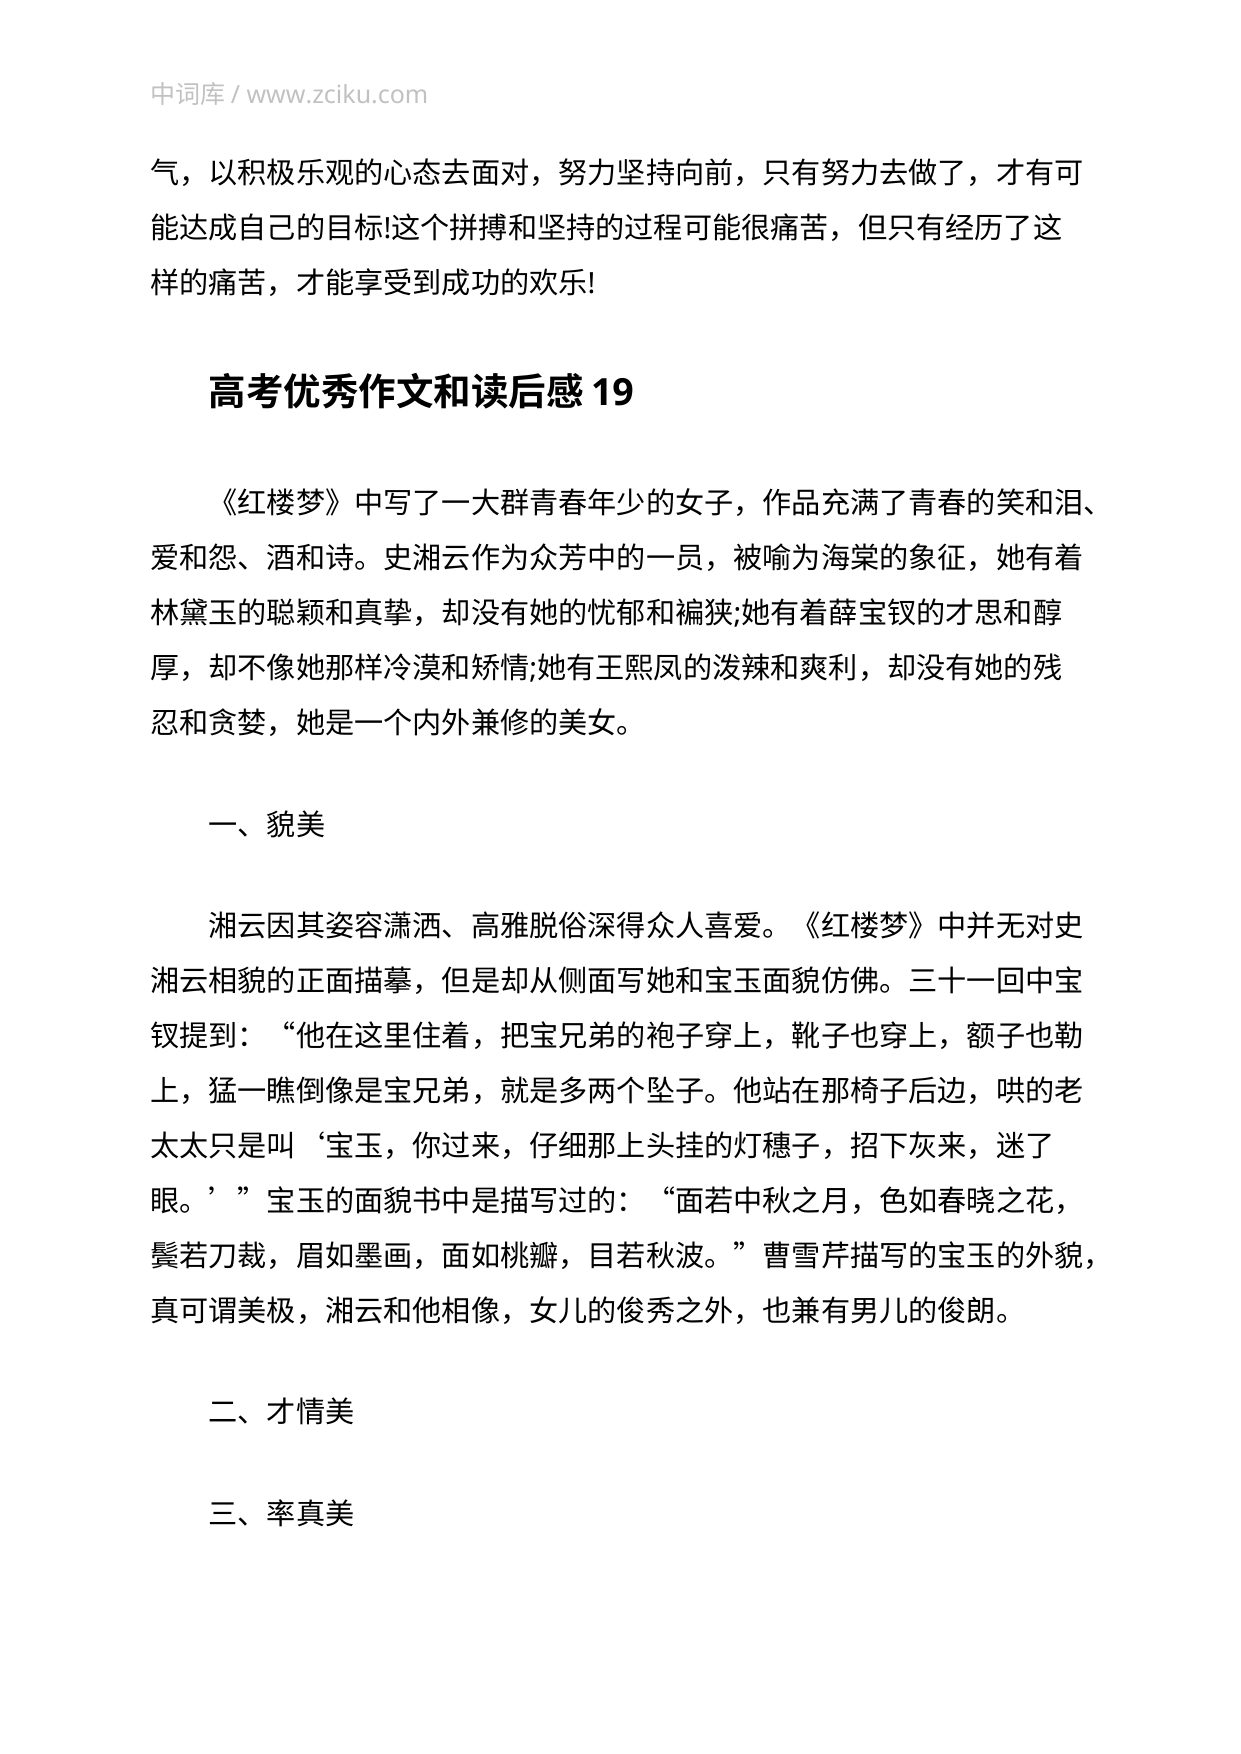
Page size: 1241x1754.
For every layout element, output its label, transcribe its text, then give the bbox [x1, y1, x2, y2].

text 二、才情美 [150, 1389, 1090, 1431]
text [150, 150, 1090, 302]
text 湘云因其姿容潇洒、高雅脱俗深得众人喜爱。《红楼梦》中并无对史湘云相貌的正面描摹，但是却从侧面写她和宝玉面貌仿佛。三十一回中宝钗提到：“他在这里住着，把宝兄弟的袍子穿上，靴子也穿上，额子也勒上，猛一瞧倒像是宝兄弟，就是多两个坠子。他站在那椅子后边，哄的老太太只是叫‘宝玉，你过来，仔细那上头挂的灯穗子，招下灰来，迷了眼。’”宝玉的面貌书中是描写过的：“面若中秋之月，色如春晓之花，鬓若刀裁，眉如墨画，面如桃瓣，目若秋波。”曹雪芹描写的宝玉的外貌，真可谓美极，湘云和他相像，女儿的俊秀之外，也兼有男儿的俊朗。 [150, 903, 1090, 1329]
text 三、率真美 [150, 1491, 1090, 1533]
text 高考优秀作文和读后感19 [150, 362, 1090, 416]
text 一、貌美 [150, 801, 1090, 843]
text 《红楼梦》中写了一大群青春年少的女子，作品充满了青春的笑和泪、爱和怨、酒和诗。史湘云作为众芳中的一员，被喻为海棠的象征，她有着林黛玉的聪颖和真挚，却没有她的忧郁和褊狭;她有着薛宝钗的才思和醇厚，却不像她那样冷漠和矫情;她有王熙凤的泼辣和爽利，却没有她的残忍和贪婪，她是一个内外兼修的美女。 [150, 479, 1090, 742]
